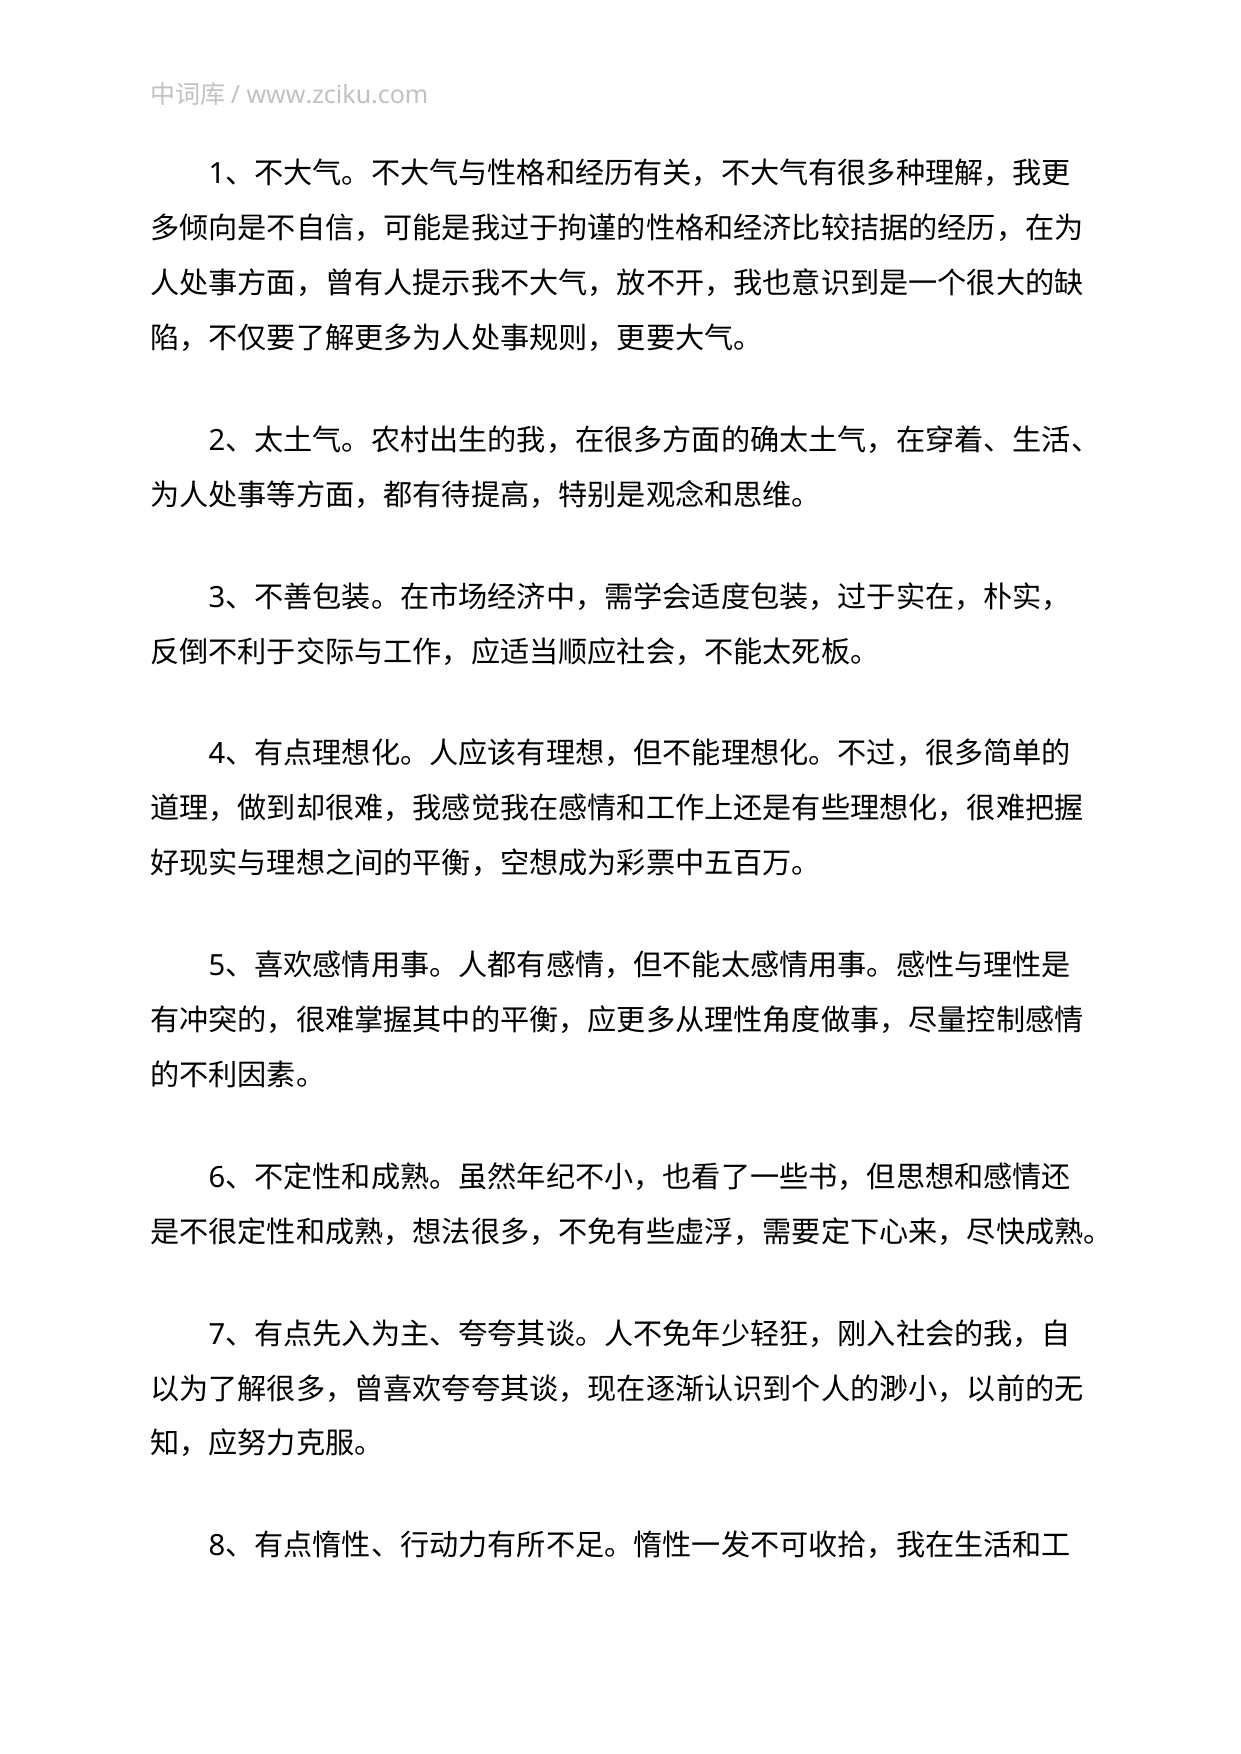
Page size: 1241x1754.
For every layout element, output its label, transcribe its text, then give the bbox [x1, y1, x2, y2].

text 2、太土气。农村出生的我，在很多方面的确太土气，在穿着、生活、为人处事等方面，都有待提高，特别是观念和思维。 [150, 417, 1090, 514]
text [150, 1522, 1090, 1564]
text 7、有点先入为主、夸夸其谈。人不免年少轻狂，刚入社会的我，自以为了解很多，曾喜欢夸夸其谈，现在逐渐认识到个人的渺小，以前的无知，应努力克服。 [150, 1310, 1090, 1462]
text 5、喜欢感情用事。人都有感情，但不能太感情用事。感性与理性是有冲突的，很难掌握其中的平衡，应更多从理性角度做事，尽量控制感情的不利因素。 [150, 942, 1090, 1094]
text 3、不善包装。在市场经济中，需学会适度包装，过于实在，朴实，反倒不利于交际与工作，应适当顺应社会，不能太死板。 [150, 573, 1090, 671]
text 6、不定性和成熟。虽然年纪不小，也看了一些书，但思想和感情还是不很定性和成熟，想法很多，不免有些虚浮，需要定下心来，尽快成熟。 [150, 1153, 1090, 1251]
text 4、有点理想化。人应该有理想，但不能理想化。不过，很多简单的道理，做到却很难，我感觉我在感情和工作上还是有些理想化，很难把握好现实与理想之间的平衡，空想成为彩票中五百万。 [150, 730, 1090, 882]
text 1、不大气。不大气与性格和经历有关，不大气有很多种理解，我更多倾向是不自信，可能是我过于拘谨的性格和经济比较拮据的经历，在为人处事方面，曾有人提示我不大气，放不开，我也意识到是一个很大的缺陷，不仅要了解更多为人处事规则，更要大气。 [150, 150, 1090, 357]
